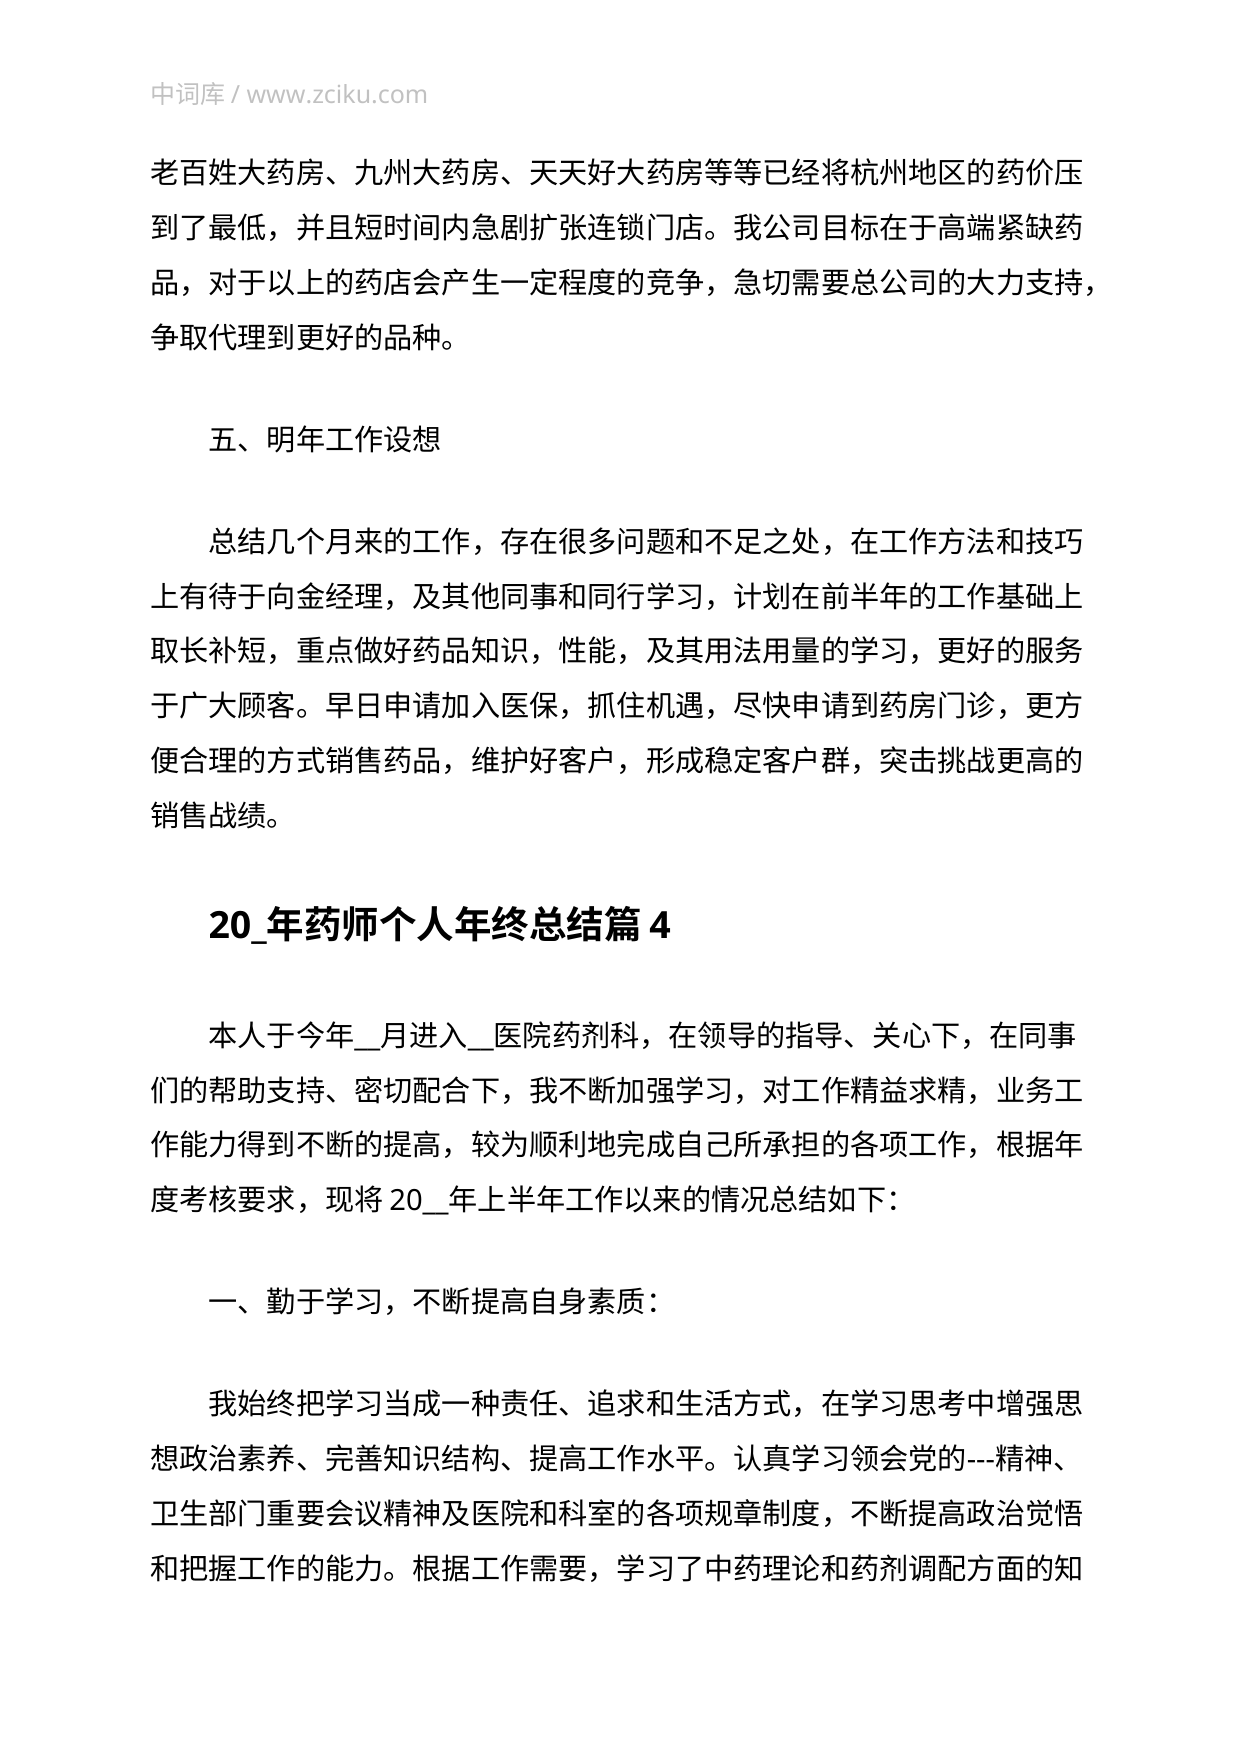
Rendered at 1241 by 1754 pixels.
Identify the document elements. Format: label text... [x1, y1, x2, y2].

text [150, 1381, 1090, 1588]
text 总结几个月来的工作，存在很多问题和不足之处，在工作方法和技巧上有待于向金经理，及其他同事和同行学习，计划在前半年的工作基础上取长补短，重点做好药品知识，性能，及其用法用量的学习，更好的服务于广大顾客。早日申请加入医保，抓住机遇，尽快申请到药房门诊，更方便合理的方式销售药品，维护好客户，形成稳定客户群，突击挑战更高的销售战绩。 [150, 518, 1090, 835]
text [150, 150, 1090, 357]
text 20_年药师个人年终总结篇4 [150, 894, 1090, 949]
text 一、勤于学习，不断提高自身素质： [150, 1279, 1090, 1321]
text 本人于今年__月进入__医院药剂科，在领导的指导、关心下，在同事们的帮助支持、密切配合下，我不断加强学习，对工作精益求精，业务工作能力得到不断的提高，较为顺利地完成自己所承担的各项工作，根据年度考核要求，现将20__年上半年工作以来的情况总结如下： [150, 1012, 1090, 1219]
text 五、明年工作设想 [150, 416, 1090, 459]
